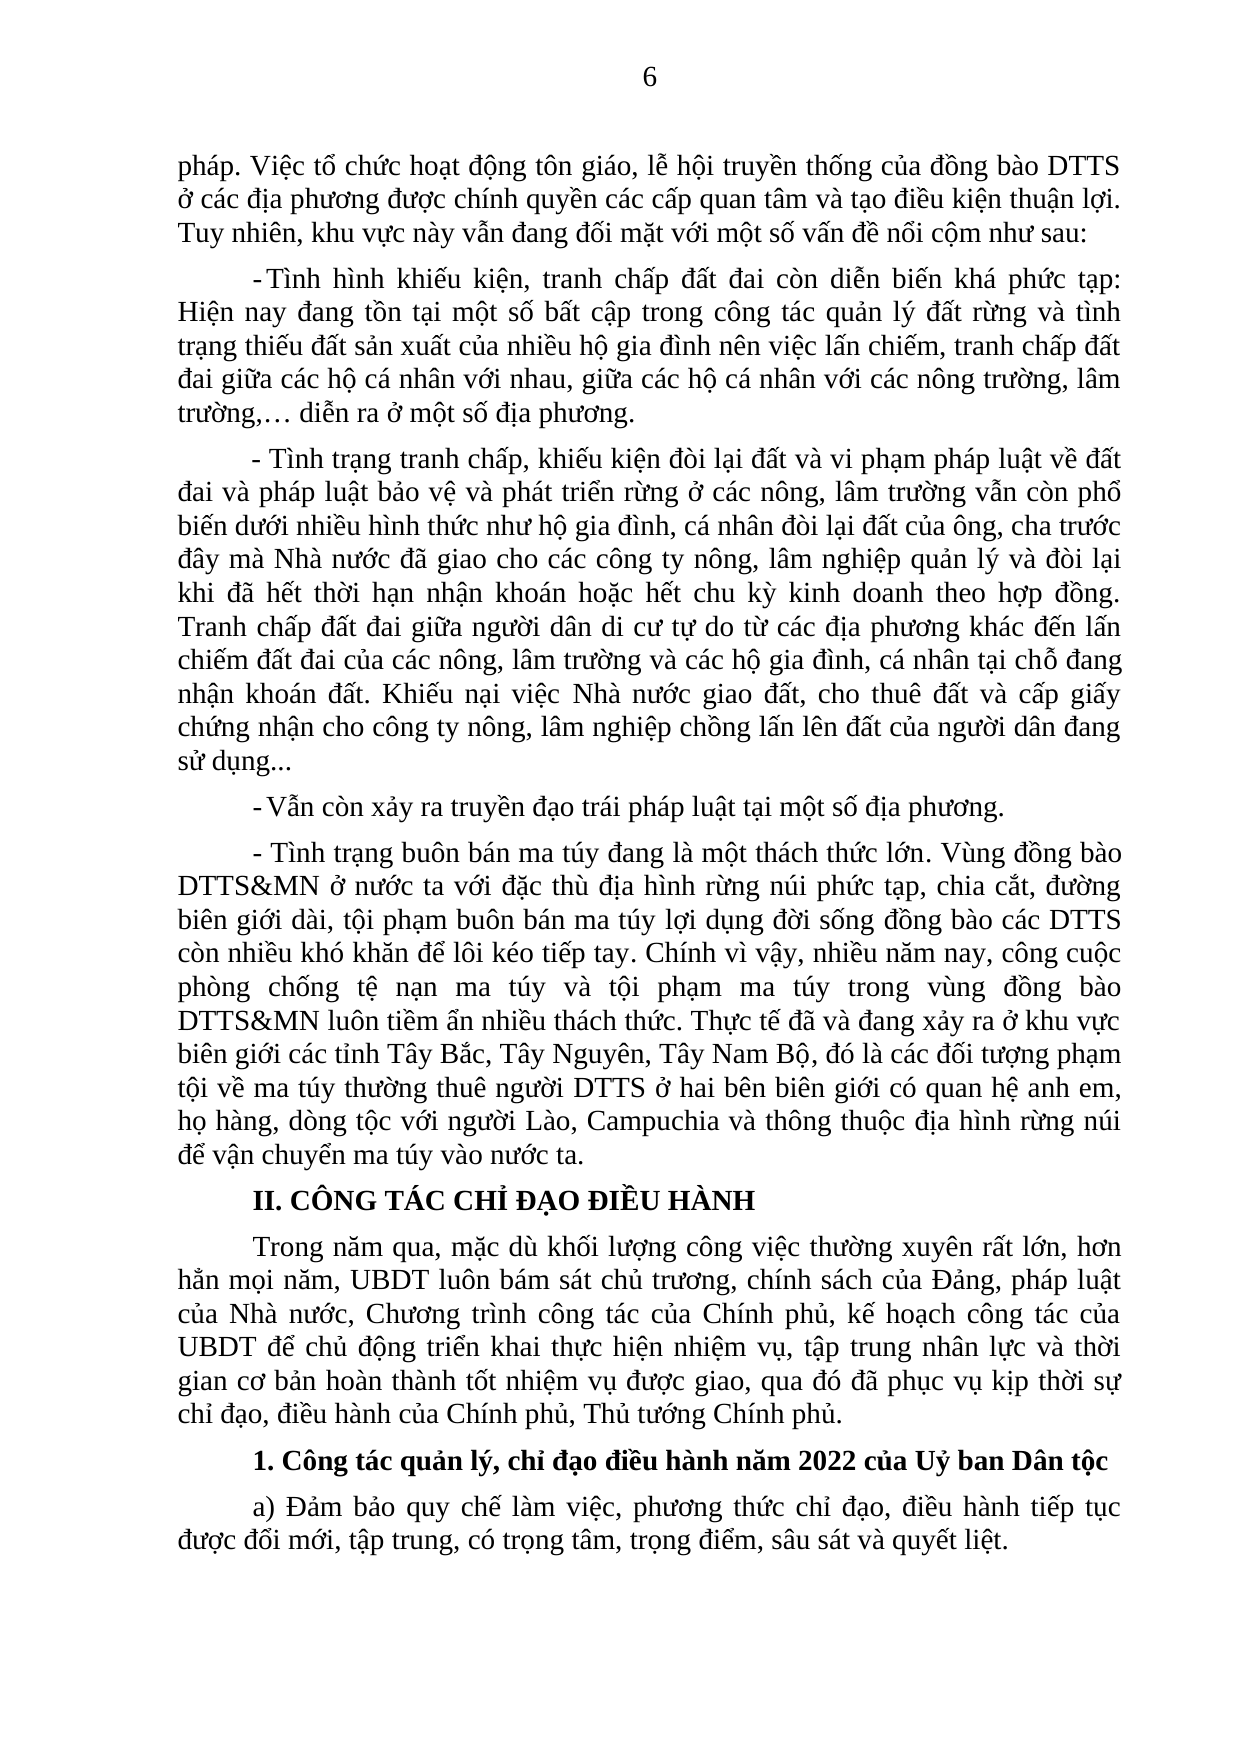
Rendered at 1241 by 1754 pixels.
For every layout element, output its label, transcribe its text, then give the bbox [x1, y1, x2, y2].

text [177, 148, 1122, 248]
text a) Đảm bảo quy chế làm việc, phương thức chỉ đạo, điều hành tiếp tục được đổi mới, tập trung, có trọng tâm, trọng điểm, sâu sát và quyết liệt. [177, 1489, 1122, 1556]
text II. CÔNG TÁC CHỈ ĐẠO ĐIỀU HÀNH [177, 1183, 1122, 1216]
list Tình hình khiếu kiện, tranh chấp đất đai còn diễn biến khá phức tạp: Hiện nay đang tồn tại một số bất cập trong công tác quản lý đất rừng và tình trạng thiếu đất sản xuất của nhiều hộ gia đình nên việc lấn chiếm, tranh chấp đất đai giữa các hộ cá nhân với nhau, giữa các hộ cá nhân với các nông trường, lâm trường,… diễn ra ở một số địa phương. [177, 261, 1122, 428]
text Trong năm qua, mặc dù khối lượng công việc thường xuyên rất lớn, hơn hẳn mọi năm, UBDT luôn bám sát chủ trương, chính sách của Đảng, pháp luật của Nhà nước, Chương trình công tác của Chính phủ, kế hoạch công tác của UBDT để chủ động triển khai thực hiện nhiệm vụ, tập trung nhân lực và thời gian cơ bản hoàn thành tốt nhiệm vụ được giao, qua đó đã phục vụ kịp thời sự chỉ đạo, điều hành của Chính phủ, Thủ tướng Chính phủ. [177, 1229, 1122, 1430]
list Vẫn còn xảy ra truyền đạo trái pháp luật tại một số địa phương. [177, 789, 1122, 822]
text - Tình trạng buôn bán ma túy đang là một thách thức lớn. Vùng đồng bào DTTS&MN ở nước ta với đặc thù địa hình rừng núi phức tạp, chia cắt, đường biên giới dài, tội phạm buôn bán ma túy lợi dụng đời sống đồng bào các DTTS còn nhiều khó khăn để lôi kéo tiếp tay. Chính vì vậy, nhiều năm nay, công cuộc phòng chống tệ nạn ma túy và tội phạm ma túy trong vùng đồng bào DTTS&MN luôn tiềm ẩn nhiều thách thức. Thực tế đã và đang xảy ra ở khu vực biên giới các tỉnh Tây Bắc, Tây Nguyên, Tây Nam Bộ, đó là các đối tượng phạm tội về ma túy thường thuê người DTTS ở hai bên biên giới có quan hệ anh em, họ hàng, dòng tộc với người Lào, Campuchia và thông thuộc địa hình rừng núi để vận chuyển ma túy vào nước ta. [177, 835, 1122, 1170]
text - Tình trạng tranh chấp, khiếu kiện đòi lại đất và vi phạm pháp luật về đất đai và pháp luật bảo vệ và phát triển rừng ở các nông, lâm trường vẫn còn phổ biến dưới nhiều hình thức như hộ gia đình, cá nhân đòi lại đất của ông, cha trước đây mà Nhà nước đã giao cho các công ty nông, lâm nghiệp quản lý và đòi lại khi đã hết thời hạn nhận khoán hoặc hết chu kỳ kinh doanh theo hợp đồng. Tranh chấp đất đai giữa người dân di cư tự do từ các địa phương khác đến lấn chiếm đất đai của các nông, lâm trường và các hộ gia đình, cá nhân tại chỗ đang nhận khoán đất. Khiếu nại việc Nhà nước giao đất, cho thuê đất và cấp giấy chứng nhận cho công ty nông, lâm nghiệp chồng lấn lên đất của người dân đang sử dụng... [177, 441, 1122, 776]
text 1. Công tác quản lý, chỉ đạo điều hành năm 2022 của Uỷ ban Dân tộc [177, 1443, 1122, 1476]
